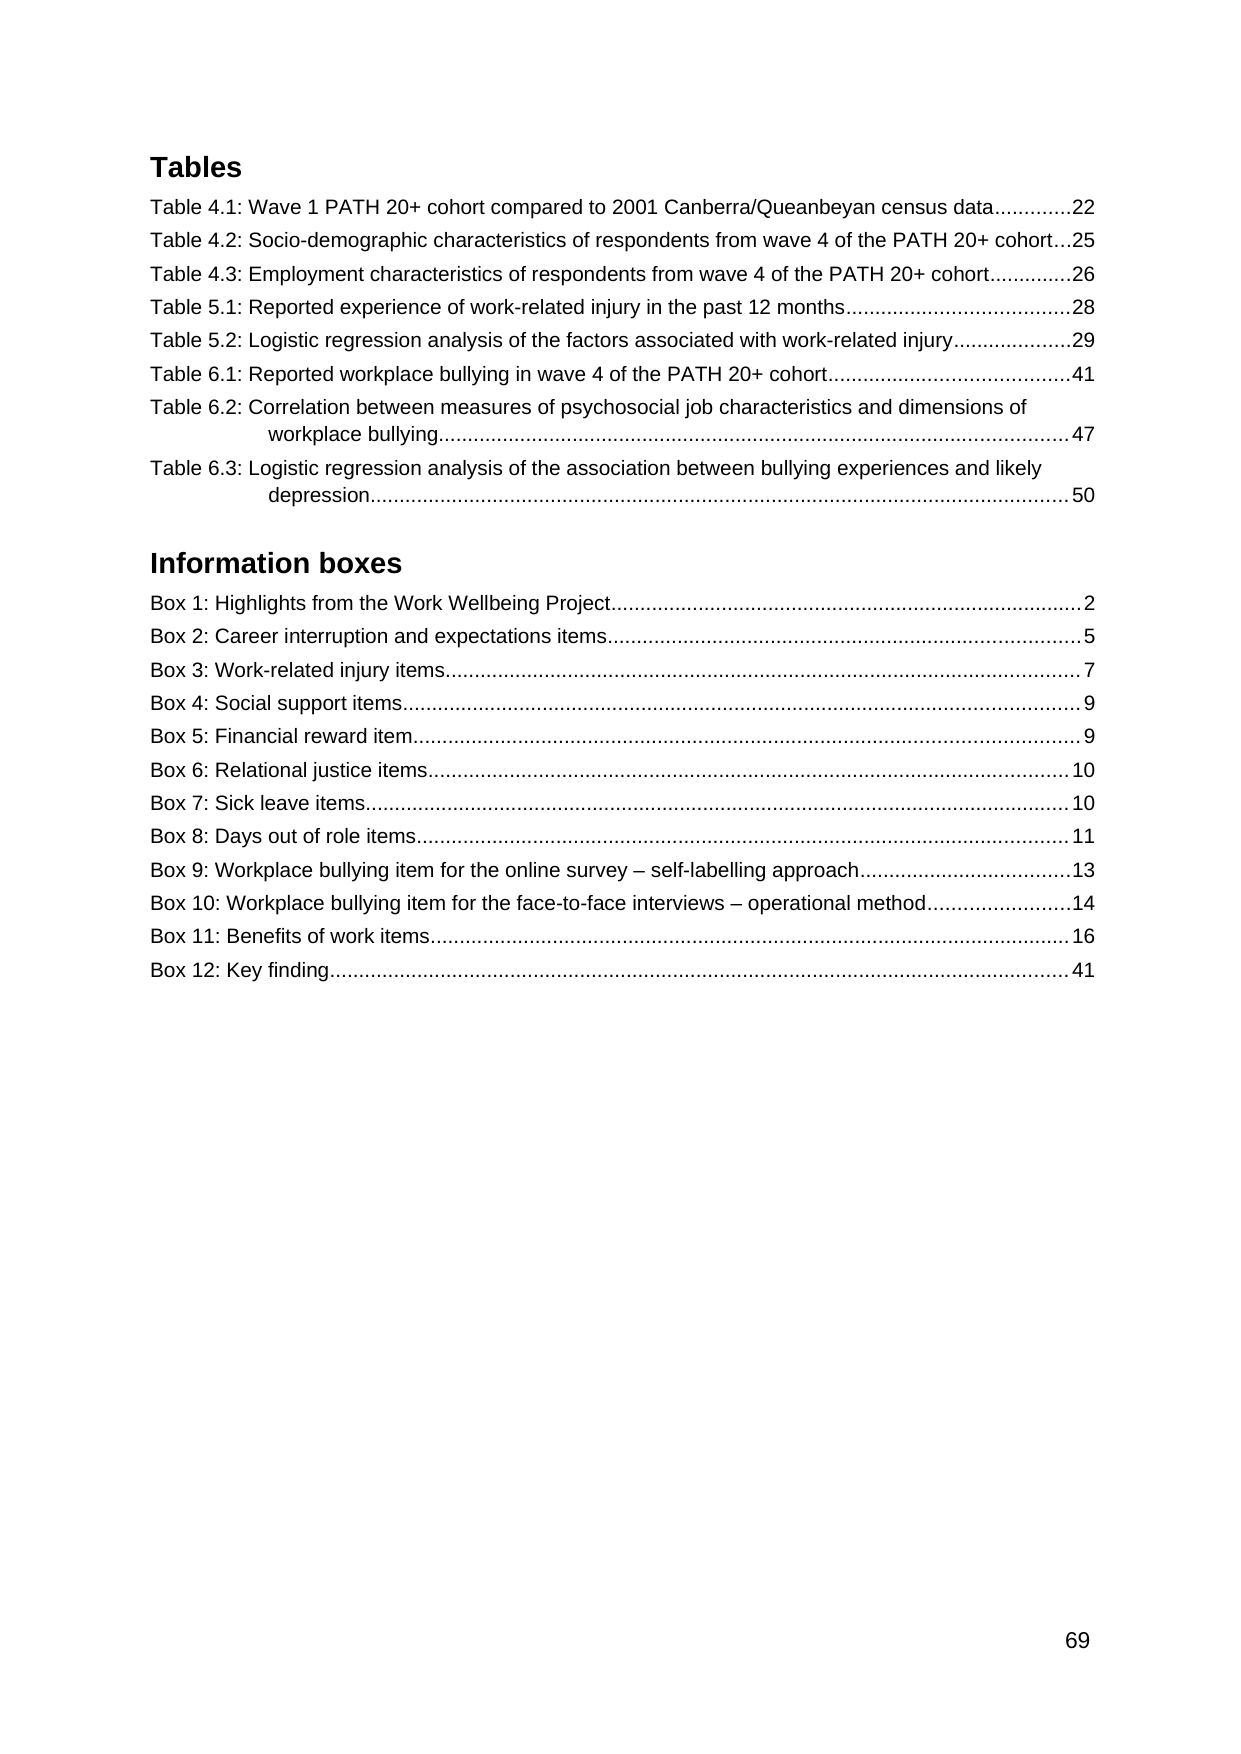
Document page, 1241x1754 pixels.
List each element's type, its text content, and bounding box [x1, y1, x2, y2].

text Box 5: Financial reward item 9 [150, 721, 1090, 748]
text Table 6.2: Correlation between measures of psychosocial job characteristics and dimensions of workplace bullying 47 [150, 392, 1090, 446]
text Box 7: Sick leave items 10 [150, 788, 1090, 815]
text Box 12: Key finding 41 [150, 954, 1090, 982]
subtitle Tables [150, 150, 1090, 183]
text Box 9: Workplace bullying item for the online survey – self-labelling approach 13 [150, 854, 1090, 882]
text Box 8: Days out of role items 11 [150, 821, 1090, 848]
subtitle Information boxes [150, 546, 1090, 579]
text Box 3: Work-related injury items 7 [150, 654, 1090, 682]
text Table 6.3: Logistic regression analysis of the association between bullying experiences and likely depression 50 [150, 452, 1090, 506]
text Box 10: Workplace bullying item for the face-to-face interviews – operational method 14 [150, 888, 1090, 915]
text Box 11: Benefits of work items 16 [150, 921, 1090, 948]
text Box 6: Relational justice items 10 [150, 754, 1090, 782]
text Box 4: Social support items 9 [150, 688, 1090, 715]
text Box 2: Career interruption and expectations items 5 [150, 621, 1090, 648]
text Table 5.2: Logistic regression analysis of the factors associated with work-related injury 29 [150, 325, 1090, 352]
text Table 6.1: Reported workplace bullying in wave 4 of the PATH 20+ cohort 41 [150, 358, 1090, 386]
text Box 1: Highlights from the Work Wellbeing Project 2 [150, 588, 1090, 615]
text Table 5.1: Reported experience of work-related injury in the past 12 months 28 [150, 292, 1090, 319]
text Table 4.1: Wave 1 PATH 20+ cohort compared to 2001 Canberra/Queanbeyan census data 22 [150, 192, 1090, 219]
text Table 4.3: Employment characteristics of respondents from wave 4 of the PATH 20+ cohort 26 [150, 258, 1090, 286]
text Table 4.2: Socio-demographic characteristics of respondents from wave 4 of the PATH 20+ cohort 25 [150, 225, 1090, 252]
